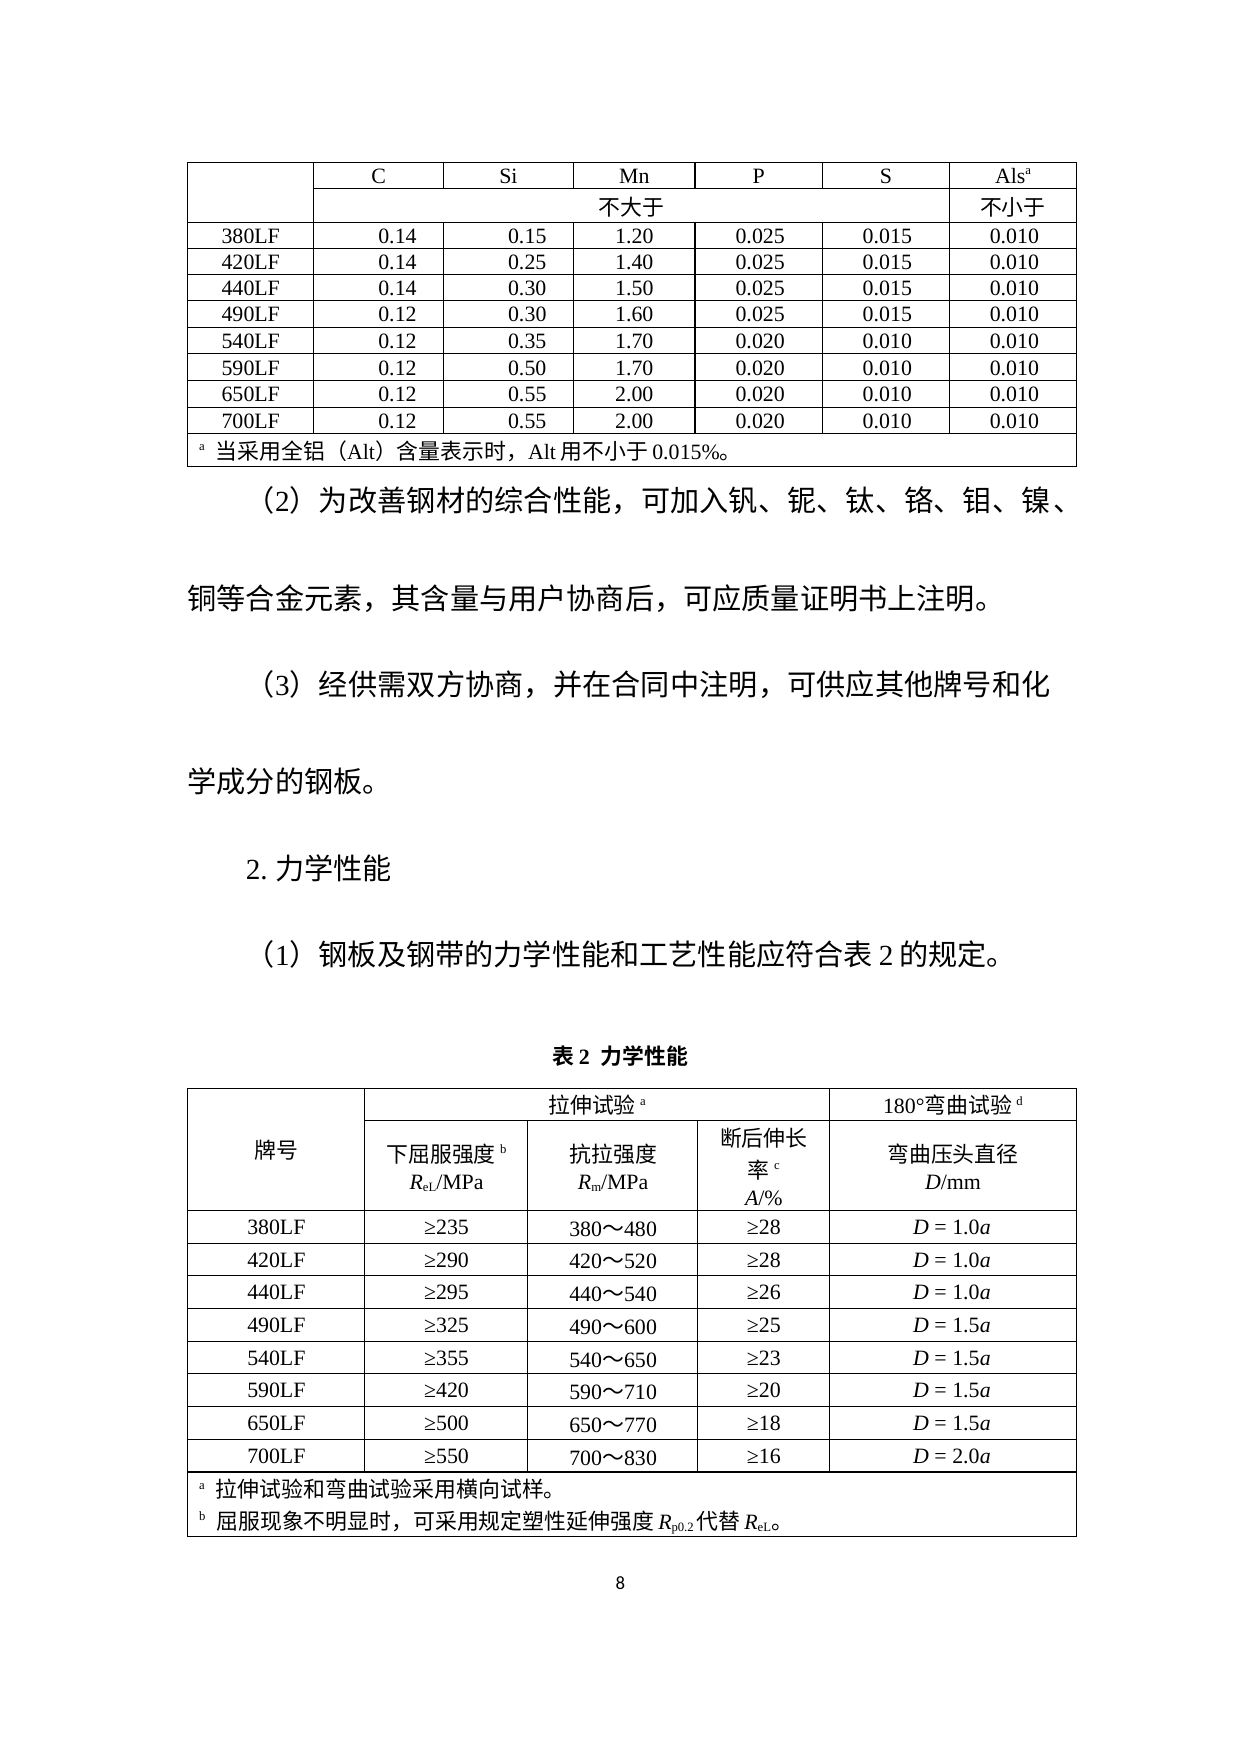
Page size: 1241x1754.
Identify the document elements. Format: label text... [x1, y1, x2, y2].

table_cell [188, 1473, 1076, 1536]
table_cell ≥28 [698, 1211, 829, 1242]
table_cell Alsa [950, 163, 1076, 188]
table_cell 抗拉强度 Rm/MPa [528, 1121, 697, 1210]
table_cell 380LF [188, 223, 313, 248]
table_cell 0.020 [696, 408, 822, 433]
table_cell 700LF [188, 1440, 364, 1471]
table_cell 0.020 [696, 354, 822, 380]
table_cell 0.015 [823, 249, 949, 274]
table_cell a 当采用全铝（Alt）含量表示时，Alt用不小于0.015%。 [188, 434, 1076, 466]
table_cell P [696, 163, 822, 188]
table_cell 0.14 [314, 275, 443, 300]
table_cell 490LF [188, 301, 313, 327]
table_cell 490LF [188, 1309, 364, 1341]
table_cell 0.55 [444, 408, 573, 433]
table_cell 0.25 [444, 249, 573, 274]
table_cell 380LF [188, 1211, 364, 1242]
table_cell 0.010 [950, 328, 1076, 353]
table_cell 0.010 [823, 381, 949, 407]
table_cell 0.025 [696, 301, 822, 327]
table_cell 1.60 [574, 301, 694, 327]
table_cell 700LF [188, 408, 313, 433]
table_cell 0.015 [823, 275, 949, 300]
table_cell ≥16 [698, 1440, 829, 1471]
table_cell 1.40 [574, 249, 694, 274]
table_cell 540LF [188, 1342, 364, 1373]
text （3）经供需双方协商，并在合同中注明，可供应其他牌号和化学成分的钢板。 [187, 650, 1053, 813]
table_cell 0.010 [823, 408, 949, 433]
table_cell 540～650 [528, 1342, 697, 1373]
table_cell ≥25 [698, 1309, 829, 1341]
table_header 180°弯曲试验d [830, 1089, 1076, 1120]
table_cell 2.00 [574, 408, 694, 433]
table_cell 590LF [188, 354, 313, 380]
table_cell 1.70 [574, 354, 694, 380]
table_cell 0.015 [823, 223, 949, 248]
table_cell 0.010 [823, 328, 949, 353]
table_cell 断后伸长率c A/% [698, 1121, 829, 1210]
text （1）钢板及钢带的力学性能和工艺性能应符合表2的规定。 [187, 920, 1053, 985]
table_cell 0.025 [696, 223, 822, 248]
table_cell 590～710 [528, 1374, 697, 1406]
table_cell D = 1.0a [830, 1211, 1076, 1242]
table_cell 0.12 [314, 408, 443, 433]
table_cell 650～770 [528, 1407, 697, 1439]
table_cell D = 1.0a [830, 1276, 1076, 1308]
table_cell 0.010 [950, 223, 1076, 248]
table_cell D = 1.5a [830, 1407, 1076, 1439]
table_cell ≥290 [365, 1244, 527, 1275]
table_cell ≥20 [698, 1374, 829, 1406]
table_cell 0.010 [950, 381, 1076, 407]
table_cell ≥550 [365, 1440, 527, 1471]
table_cell S [823, 163, 949, 188]
table_cell D = 1.5a [830, 1309, 1076, 1341]
table_cell D = 2.0a [830, 1440, 1076, 1471]
table_cell 0.010 [950, 301, 1076, 327]
table_cell 420～520 [528, 1244, 697, 1275]
table_cell 0.30 [444, 275, 573, 300]
table_cell C [314, 163, 443, 188]
table_cell 0.010 [823, 354, 949, 380]
text 表2 力学性能 [187, 1039, 1053, 1071]
table_cell ≥23 [698, 1342, 829, 1373]
table_cell ≥295 [365, 1276, 527, 1308]
table_cell ≥26 [698, 1276, 829, 1308]
table_cell 540LF [188, 328, 313, 353]
table_cell 380～480 [528, 1211, 697, 1242]
table_cell 1.20 [574, 223, 694, 248]
text （2）为改善钢材的综合性能，可加入钒、铌、钛、铬、钼、镍、铜等合金元素，其含量与用户协商后，可应质量证明书上注明。 [187, 467, 1053, 629]
table_cell 下屈服强度b ReL/MPa [365, 1121, 527, 1210]
table_header 拉伸试验a [365, 1089, 829, 1120]
table_cell 1.70 [574, 328, 694, 353]
table_cell ≥18 [698, 1407, 829, 1439]
text 2. 力学性能 [187, 834, 1053, 899]
table_cell 440～540 [528, 1276, 697, 1308]
table_cell 0.015 [823, 301, 949, 327]
table_cell 590LF [188, 1374, 364, 1406]
table_cell 0.010 [950, 249, 1076, 274]
table_cell 0.14 [314, 249, 443, 274]
table_cell ≥28 [698, 1244, 829, 1275]
table_cell 不小于 [950, 189, 1076, 222]
table_cell 0.025 [696, 275, 822, 300]
table_cell Si [444, 163, 573, 188]
table_cell 0.020 [696, 328, 822, 353]
table_cell 不大于 [314, 189, 949, 222]
table_cell 650LF [188, 1407, 364, 1439]
table_cell D = 1.5a [830, 1374, 1076, 1406]
table_cell 0.14 [314, 223, 443, 248]
table_cell D = 1.0a [830, 1244, 1076, 1275]
table_cell 1.50 [574, 275, 694, 300]
table_cell 0.50 [444, 354, 573, 380]
table_header 牌号 [188, 163, 313, 222]
table_cell 0.025 [696, 249, 822, 274]
table_cell 420LF [188, 1244, 364, 1275]
table_cell 0.12 [314, 328, 443, 353]
table_cell ≥355 [365, 1342, 527, 1373]
table_cell 0.12 [314, 354, 443, 380]
table_cell 650LF [188, 381, 313, 407]
table_cell 0.010 [950, 354, 1076, 380]
table_cell 0.12 [314, 301, 443, 327]
table_cell 0.15 [444, 223, 573, 248]
table_cell 2.00 [574, 381, 694, 407]
table_cell ≥325 [365, 1309, 527, 1341]
table_cell 700～830 [528, 1440, 697, 1471]
table_cell 440LF [188, 1276, 364, 1308]
table_header 牌号 [188, 1089, 364, 1210]
table_cell 0.020 [696, 381, 822, 407]
table_cell 440LF [188, 275, 313, 300]
table_cell 420LF [188, 249, 313, 274]
table_cell ≥235 [365, 1211, 527, 1242]
table_cell 490～600 [528, 1309, 697, 1341]
table_cell 0.55 [444, 381, 573, 407]
table_cell 0.010 [950, 275, 1076, 300]
table_cell Mn [574, 163, 694, 188]
table_cell ≥420 [365, 1374, 527, 1406]
table_cell 0.35 [444, 328, 573, 353]
table_cell 弯曲压头直径 D/mm [830, 1121, 1076, 1210]
table_cell 0.12 [314, 381, 443, 407]
table_cell ≥500 [365, 1407, 527, 1439]
table_cell 0.30 [444, 301, 573, 327]
table_cell 0.010 [950, 408, 1076, 433]
table_cell D = 1.5a [830, 1342, 1076, 1373]
